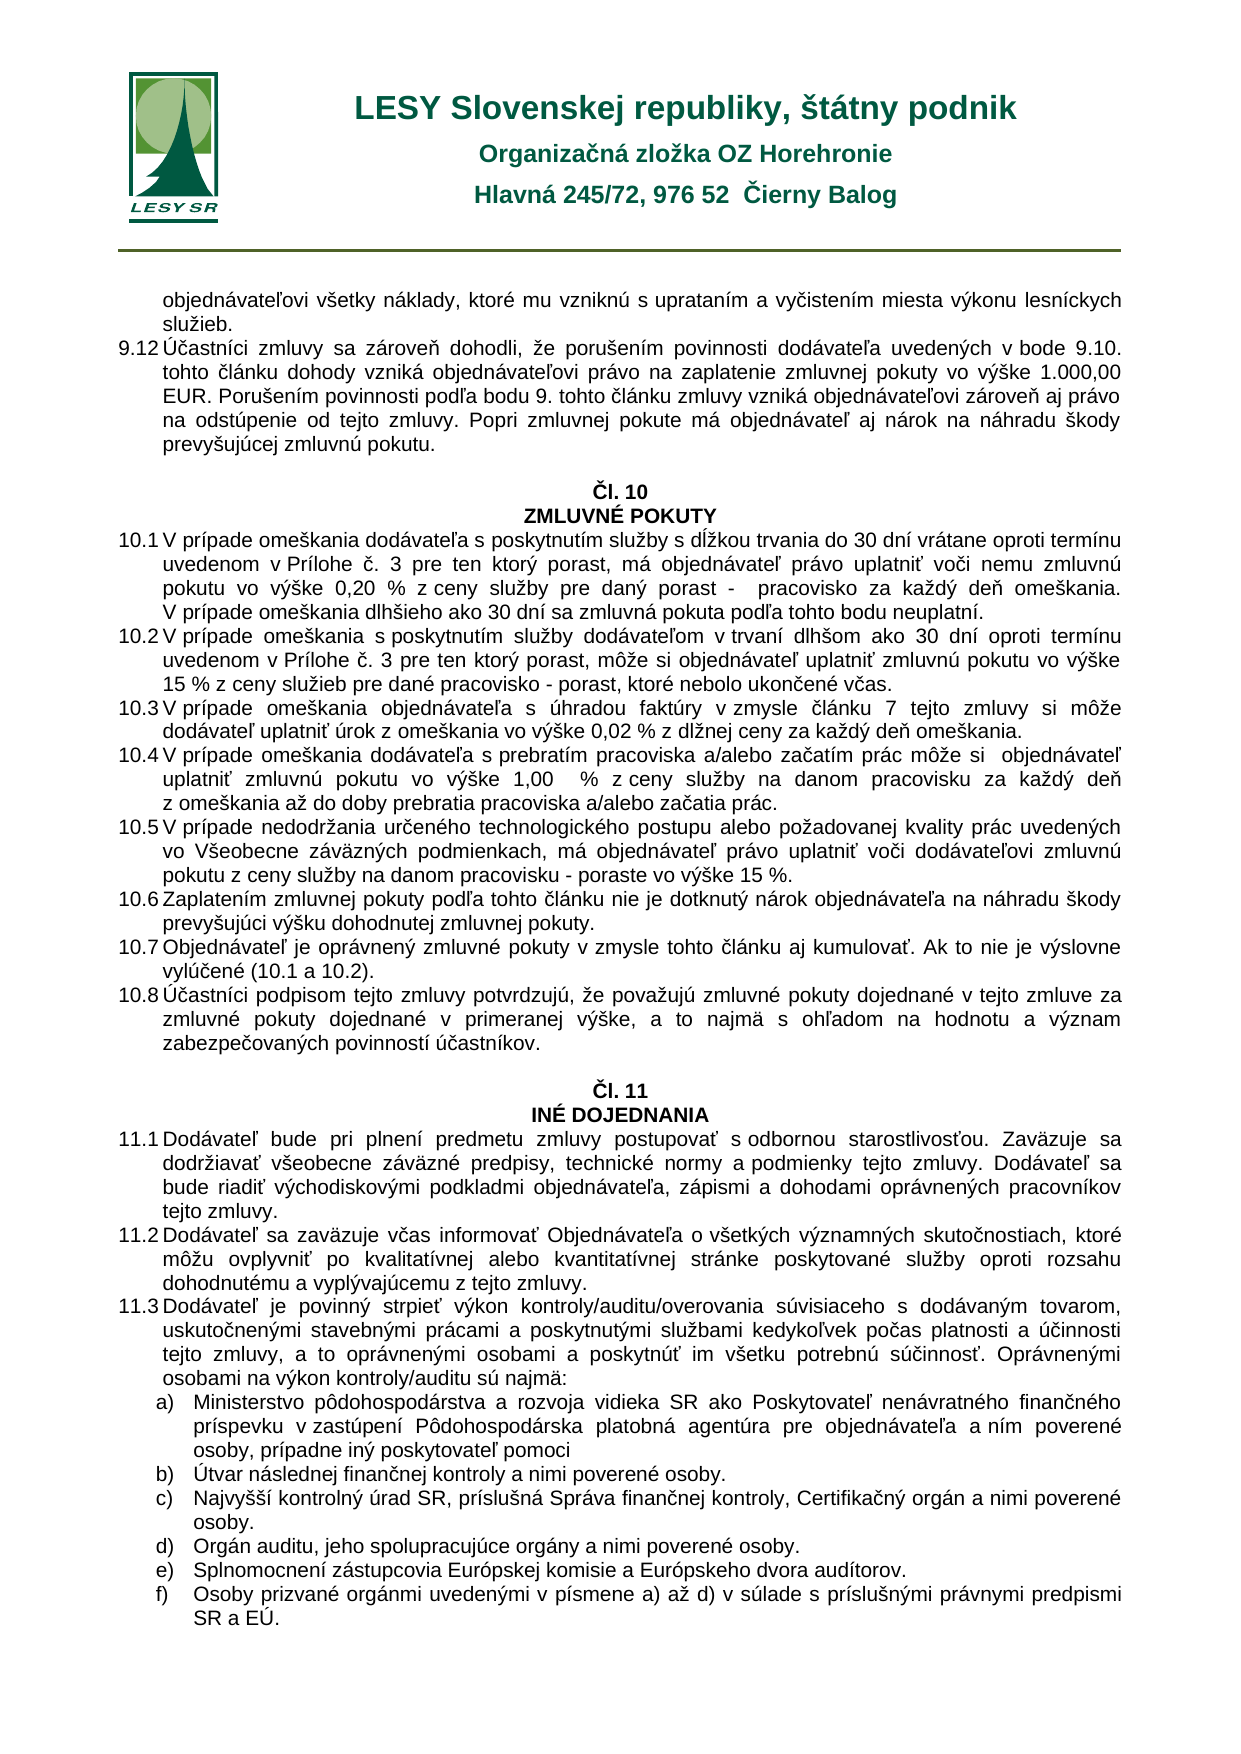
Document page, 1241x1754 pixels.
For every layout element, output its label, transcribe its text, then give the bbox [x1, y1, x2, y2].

list V prípade omeškania dodávateľa s poskytnutím služby s dĺžkou trvania do 30 dní vrátane oproti termínu uvedenom v Prílohe č. 3 pre ten ktorý porast, má objednávateľ právo uplatniť voči nemu zmluvnú pokutu vo výške 0,20 % z ceny služby pre daný porast - pracovisko za každý deň omeškania. V prípade omeškania dlhšieho ako 30 dní sa zmluvná pokuta podľa tohto bodu neuplatní. [118, 528, 1122, 623]
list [118, 288, 1122, 336]
list V prípade nedodržania určeného technologického postupu alebo požadovanej kvality prác uvedených vo Všeobecne záväzných podmienkach, má objednávateľ právo uplatniť voči dodávateľovi zmluvnú pokutu z ceny služby na danom pracovisku - poraste vo výške 15 %. [118, 815, 1122, 887]
list V prípade omeškania s poskytnutím služby dodávateľom v trvaní dlhšom ako 30 dní oproti termínu uvedenom v Prílohe č. 3 pre ten ktorý porast, môže si objednávateľ uplatniť zmluvnú pokutu vo výške 15 % z ceny služieb pre dané pracovisko - porast, ktoré nebolo ukončené včas. [118, 623, 1122, 695]
list Účastníci podpisom tejto zmluvy potvrdzujú, že považujú zmluvné pokuty dojednané v tejto zmluve za zmluvné pokuty dojednané v primeranej výške, a to najmä s ohľadom na hodnotu a význam zabezpečovaných povinností účastníkov. [118, 983, 1122, 1055]
list Orgán auditu, jeho spolupracujúce orgány a nimi poverené osoby. [156, 1534, 1122, 1558]
list Útvar následnej finančnej kontroly a nimi poverené osoby. [156, 1462, 1122, 1486]
list Dodávateľ je povinný strpieť výkon kontroly/auditu/overovania súvisiaceho s dodávaným tovarom, uskutočnenými stavebnými prácami a poskytnutými službami kedykoľvek počas platnosti a účinnosti tejto zmluvy, a to oprávnenými osobami a poskytnúť im všetku potrebnú súčinnosť. Oprávnenými osobami na výkon kontroly/auditu sú najmä: [118, 1294, 1122, 1390]
list Zaplatením zmluvnej pokuty podľa tohto článku nie je dotknutý nárok objednávateľa na náhradu škody prevyšujúci výšku dohodnutej zmluvnej pokuty. [118, 887, 1122, 935]
list Ministerstvo pôdohospodárstva a rozvoja vidieka SR ako Poskytovateľ nenávratného finančného príspevku v zastúpení Pôdohospodárska platobná agentúra pre objednávateľa a ním poverené osoby, prípadne iný poskytovateľ pomoci [156, 1390, 1122, 1462]
text Čl. 10 [118, 480, 1122, 504]
list V prípade omeškania objednávateľa s úhradou faktúry v zmysle článku 7 tejto zmluvy si môže dodávateľ uplatniť úrok z omeškania vo výške 0,02 % z dlžnej ceny za každý deň omeškania. [118, 695, 1122, 743]
list Účastníci zmluvy sa zároveň dohodli, že porušením povinnosti dodávateľa uvedených v bode 9.10. tohto článku dohody vzniká objednávateľovi právo na zaplatenie zmluvnej pokuty vo výške 1.000,00 EUR. Porušením povinnosti podľa bodu 9. tohto článku zmluvy vzniká objednávateľovi zároveň aj právo na odstúpenie od tejto zmluvy. Popri zmluvnej pokute má objednávateľ aj nárok na náhradu škody prevyšujúcej zmluvnú pokutu. [118, 336, 1122, 456]
list Najvyšší kontrolný úrad SR, príslušná Správa finančnej kontroly, Certifikačný orgán a nimi poverené osoby. [156, 1486, 1122, 1534]
text Čl. 11 [118, 1079, 1122, 1103]
list Dodávateľ bude pri plnení predmetu zmluvy postupovať s odbornou starostlivosťou. Zaväzuje sa dodržiavať všeobecne záväzné predpisy, technické normy a podmienky tejto zmluvy. Dodávateľ sa bude riadiť východiskovými podkladmi objednávateľa, zápismi a dohodami oprávnených pracovníkov tejto zmluvy. [118, 1127, 1122, 1222]
list Splnomocnení zástupcovia Európskej komisie a Európskeho dvora audítorov. [156, 1558, 1122, 1582]
text INÉ DOJEDNANIA [118, 1103, 1122, 1127]
list Osoby prizvané orgánmi uvedenými v písmene a) až d) v súlade s príslušnými právnymi predpismi SR a EÚ. [156, 1582, 1122, 1630]
list Objednávateľ je oprávnený zmluvné pokuty v zmysle tohto článku aj kumulovať. Ak to nie je výslovne vylúčené (10.1 a 10.2). [118, 935, 1122, 983]
list Dodávateľ sa zaväzuje včas informovať Objednávateľa o všetkých významných skutočnostiach, ktoré môžu ovplyvniť po kvalitatívnej alebo kvantitatívnej stránke poskytované služby oproti rozsahu dohodnutému a vyplývajúcemu z tejto zmluvy. [118, 1222, 1122, 1294]
text ZMLUVNÉ POKUTY [118, 504, 1122, 528]
list V prípade omeškania dodávateľa s prebratím pracoviska a/alebo začatím prác môže si objednávateľ uplatniť zmluvnú pokutu vo výške 1,00 % z ceny služby na danom pracovisku za každý deň z omeškania až do doby prebratia pracoviska a/alebo začatia prác. [118, 743, 1122, 815]
